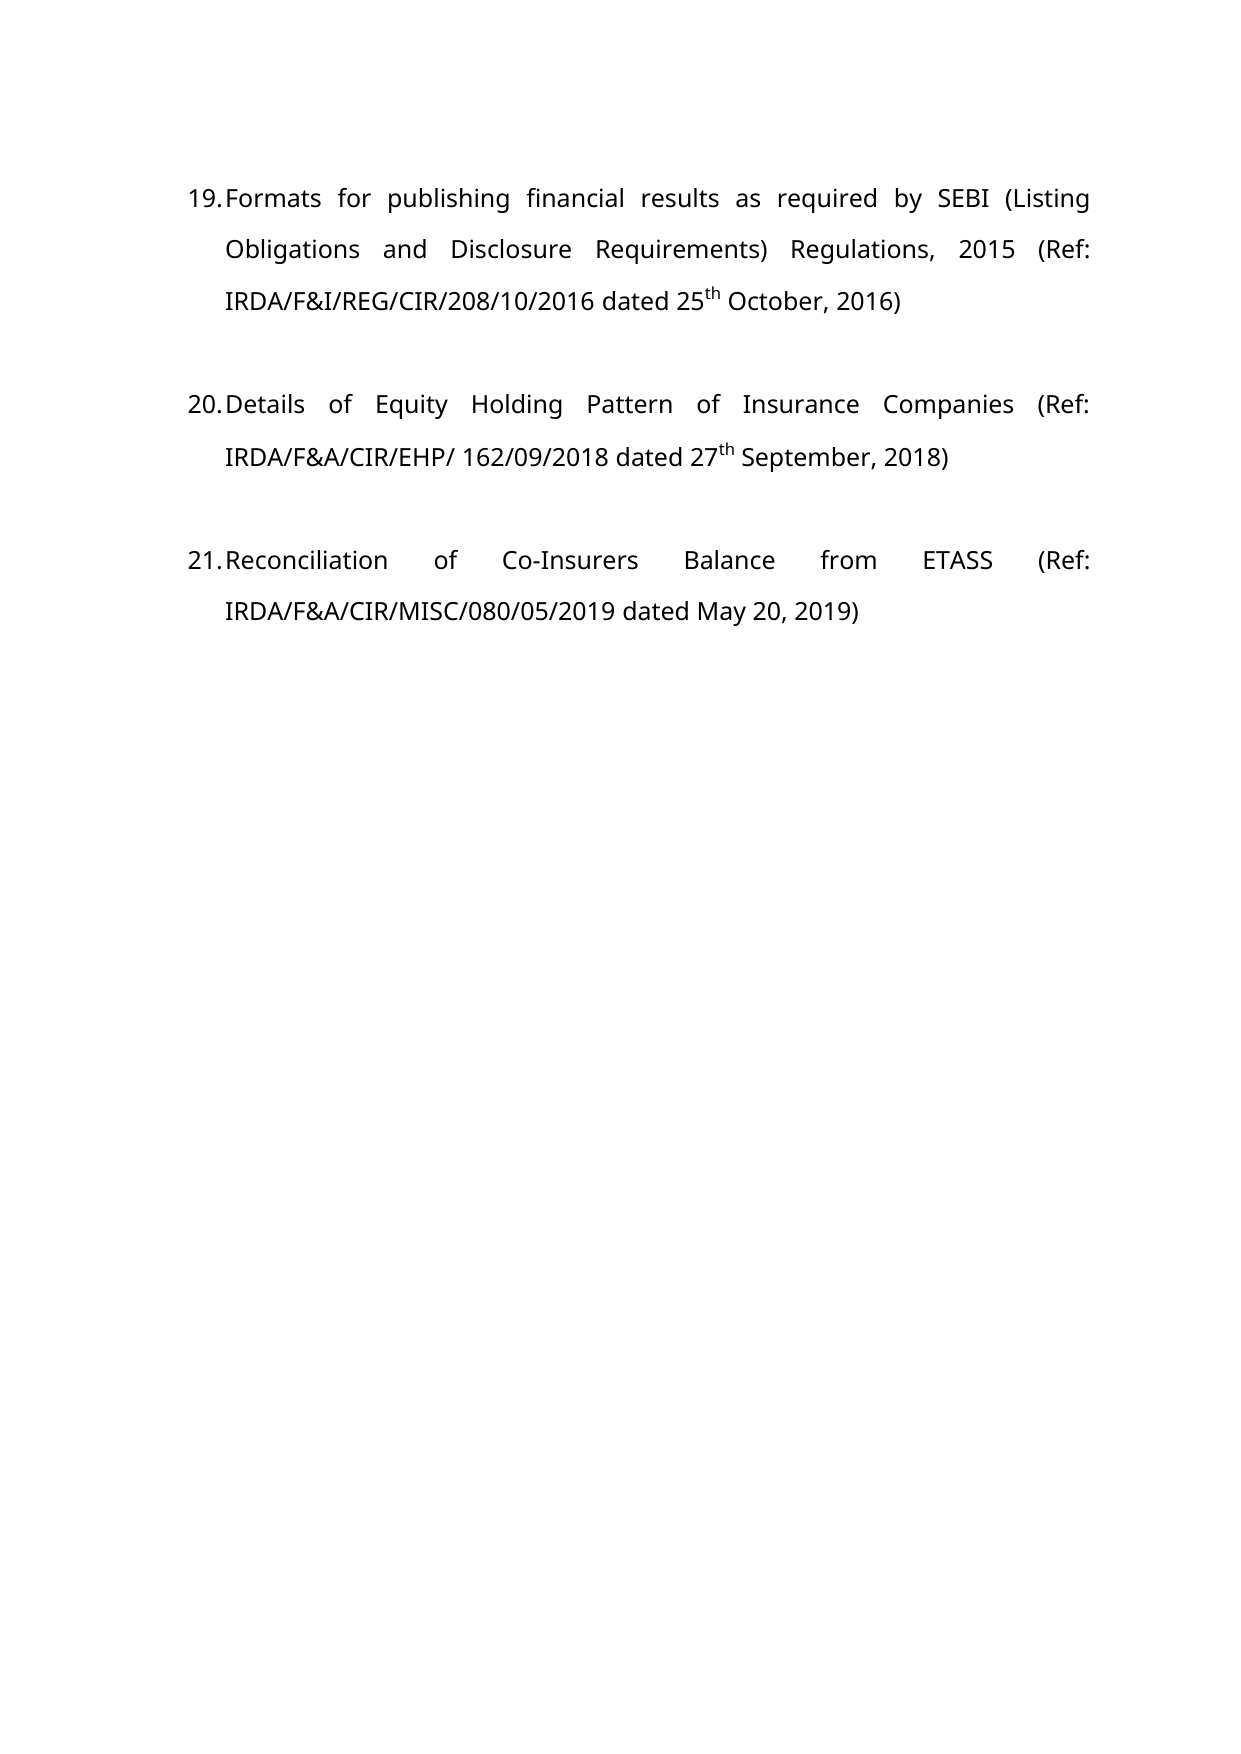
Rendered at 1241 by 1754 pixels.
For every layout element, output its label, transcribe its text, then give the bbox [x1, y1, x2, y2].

list Details of Equity Holding Pattern of Insurance Companies (Ref: IRDA/F&A/CIR/EHP/ 162/09/2018 dated 27th September, 2018) [187, 387, 1090, 474]
list Reconciliation of Co-Insurers Balance from ETASS (Ref: IRDA/F&A/CIR/MISC/080/05/2019 dated May 20, 2019) [187, 542, 1091, 627]
list Formats for publishing financial results as required by SEBI (Listing Obligations and Disclosure Requirements) Regulations, 2015 (Ref: IRDA/F&I/REG/CIR/208/10/2016 dated 25th October, 2016) [187, 181, 1091, 318]
